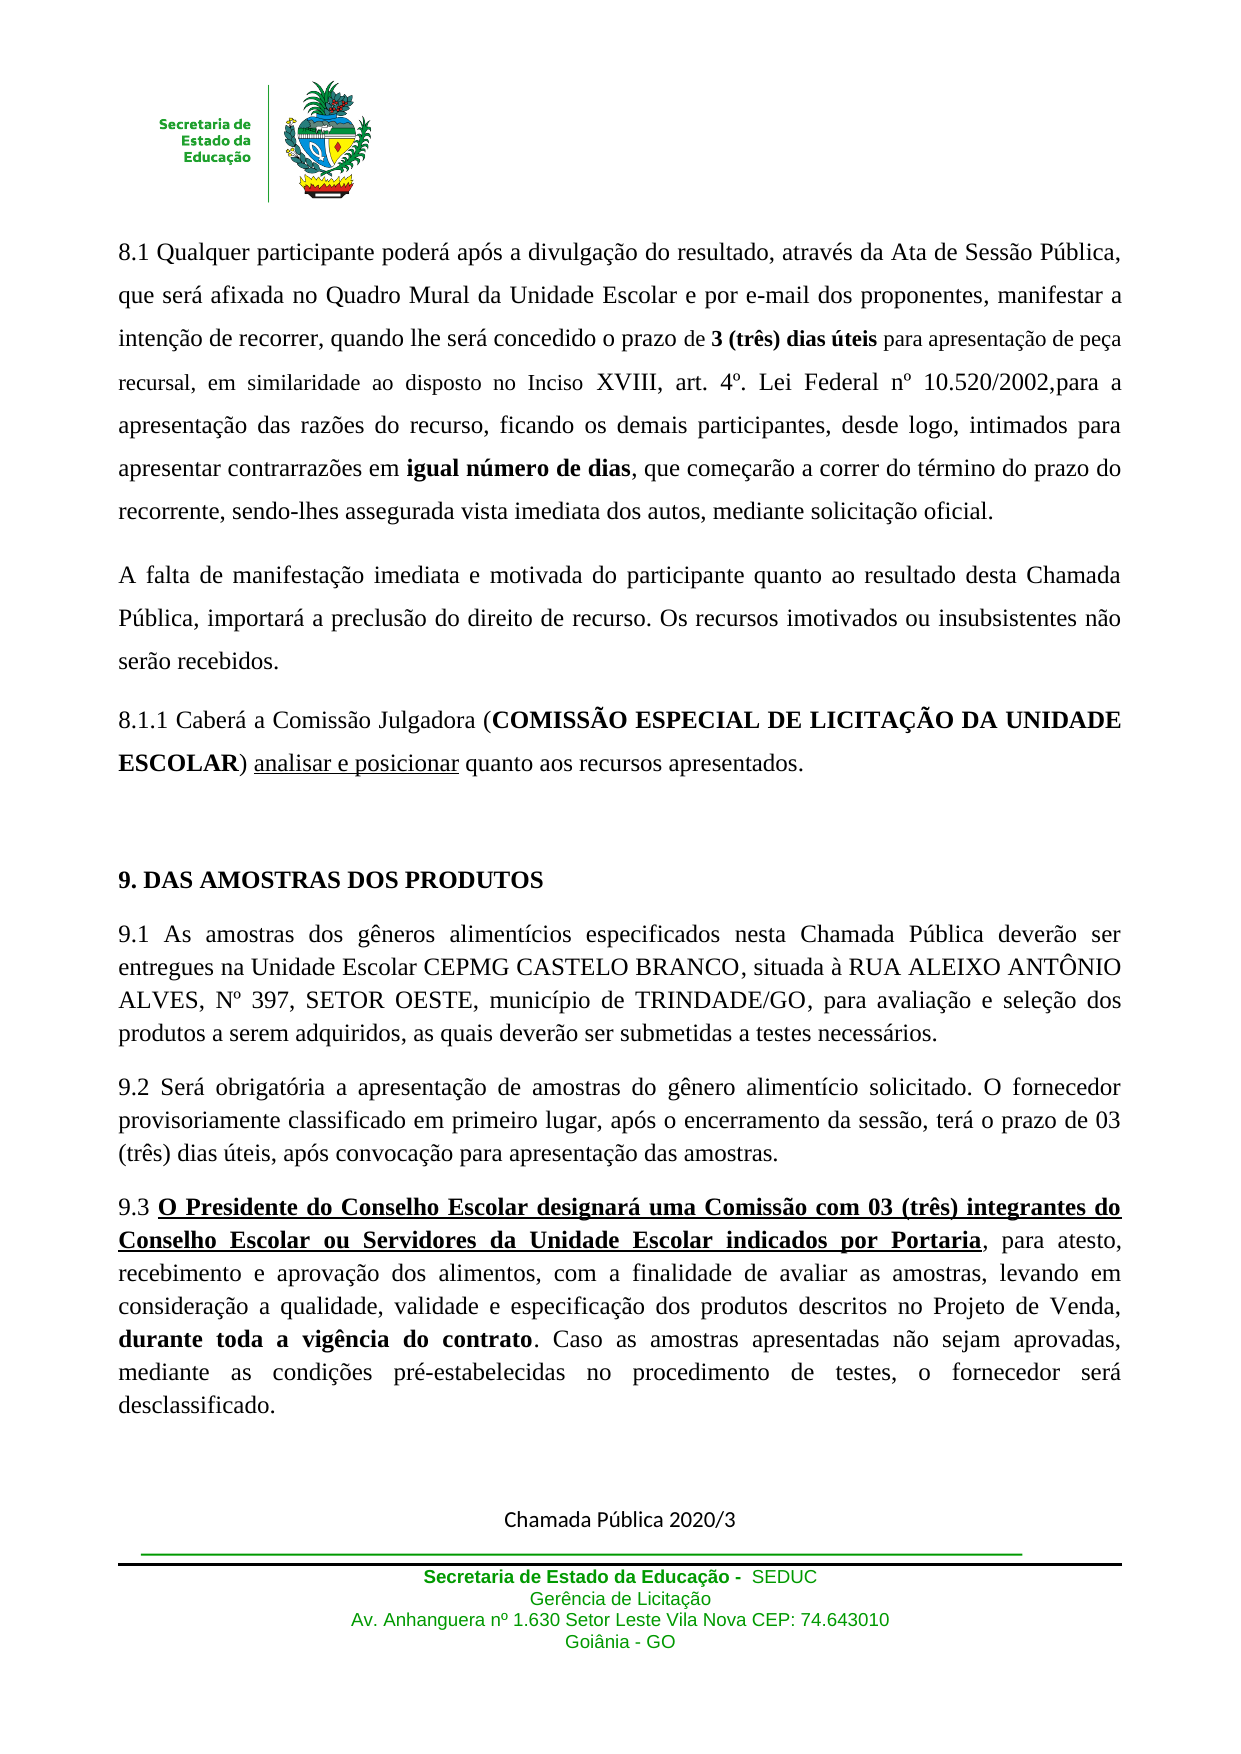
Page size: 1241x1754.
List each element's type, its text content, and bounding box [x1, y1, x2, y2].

text 9. DAS AMOSTRAS DOS PRODUTOS [118, 866, 1028, 894]
text 9.1 As amostras dos gêneros alimentícios especificados nesta Chamada Pública deverão ser entregues na Unidade Escolar CEPMG CASTELO BRANCO, situada à RUA ALEIXO ANTÔNIO ALVES, Nº 397, SETOR OESTE, município de TRINDADE/GO, para avaliação e seleção dos produtos a serem adquiridos, as quais deverão ser submetidas a testes necessários. [118, 919, 1122, 1047]
text 8.1 Qualquer participante poderá após a divulgação do resultado, através da Ata de Sessão Pública, que será afixada no Quadro Mural da Unidade Escolar e por e-mail dos proponentes, manifestar a intenção de recorrer, quando lhe será concedido o prazo de 3 (três) dias úteis para apresentação de peça recursal, em similaridade ao disposto no Inciso XVIII, art. 4º. Lei Federal nº 10.520/2002,para a apresentação das razões do recurso, ficando os demais participantes, desde logo, intimados para apresentar contrarrazões em igual número de dias, que começarão a correr do término do prazo do recorrente, sendo-lhes assegurada vista imediata dos autos, mediante solicitação oficial. [118, 237, 1122, 525]
picture [118, 73, 412, 210]
text 9.2 Será obrigatória a apresentação de amostras do gênero alimentício solicitado. O fornecedor provisoriamente classificado em primeiro lugar, após o encerramento da sessão, terá o prazo de 03 (três) dias úteis, após convocação para apresentação das amostras. [118, 1072, 1122, 1167]
text A falta de manifestação imediata e motivada do participante quanto ao resultado desta Chamada Pública, importará a preclusão do direito de recurso. Os recursos imotivados ou insubsistentes não serão recebidos. [118, 560, 1122, 675]
text 8.1.1 Caberá a Comissão Julgadora (COMISSÃO ESPECIAL DE LICITAÇÃO DA UNIDADE ESCOLAR) analisar e posicionar quanto aos recursos apresentados. [118, 705, 1122, 777]
text 9.3 O Presidente do Conselho Escolar designará uma Comissão com 03 (três) integrantes do Conselho Escolar ou Servidores da Unidade Escolar indicados por Portaria, para atesto, recebimento e aprovação dos alimentos, com a finalidade de avaliar as amostras, levando em consideração a qualidade, validade e especificação dos produtos descritos no Projeto de Venda, durante toda a vigência do contrato. Caso as amostras apresentadas não sejam aprovadas, mediante as condições pré-estabelecidas no procedimento de testes, o fornecedor será desclassificado. [118, 1192, 1122, 1419]
